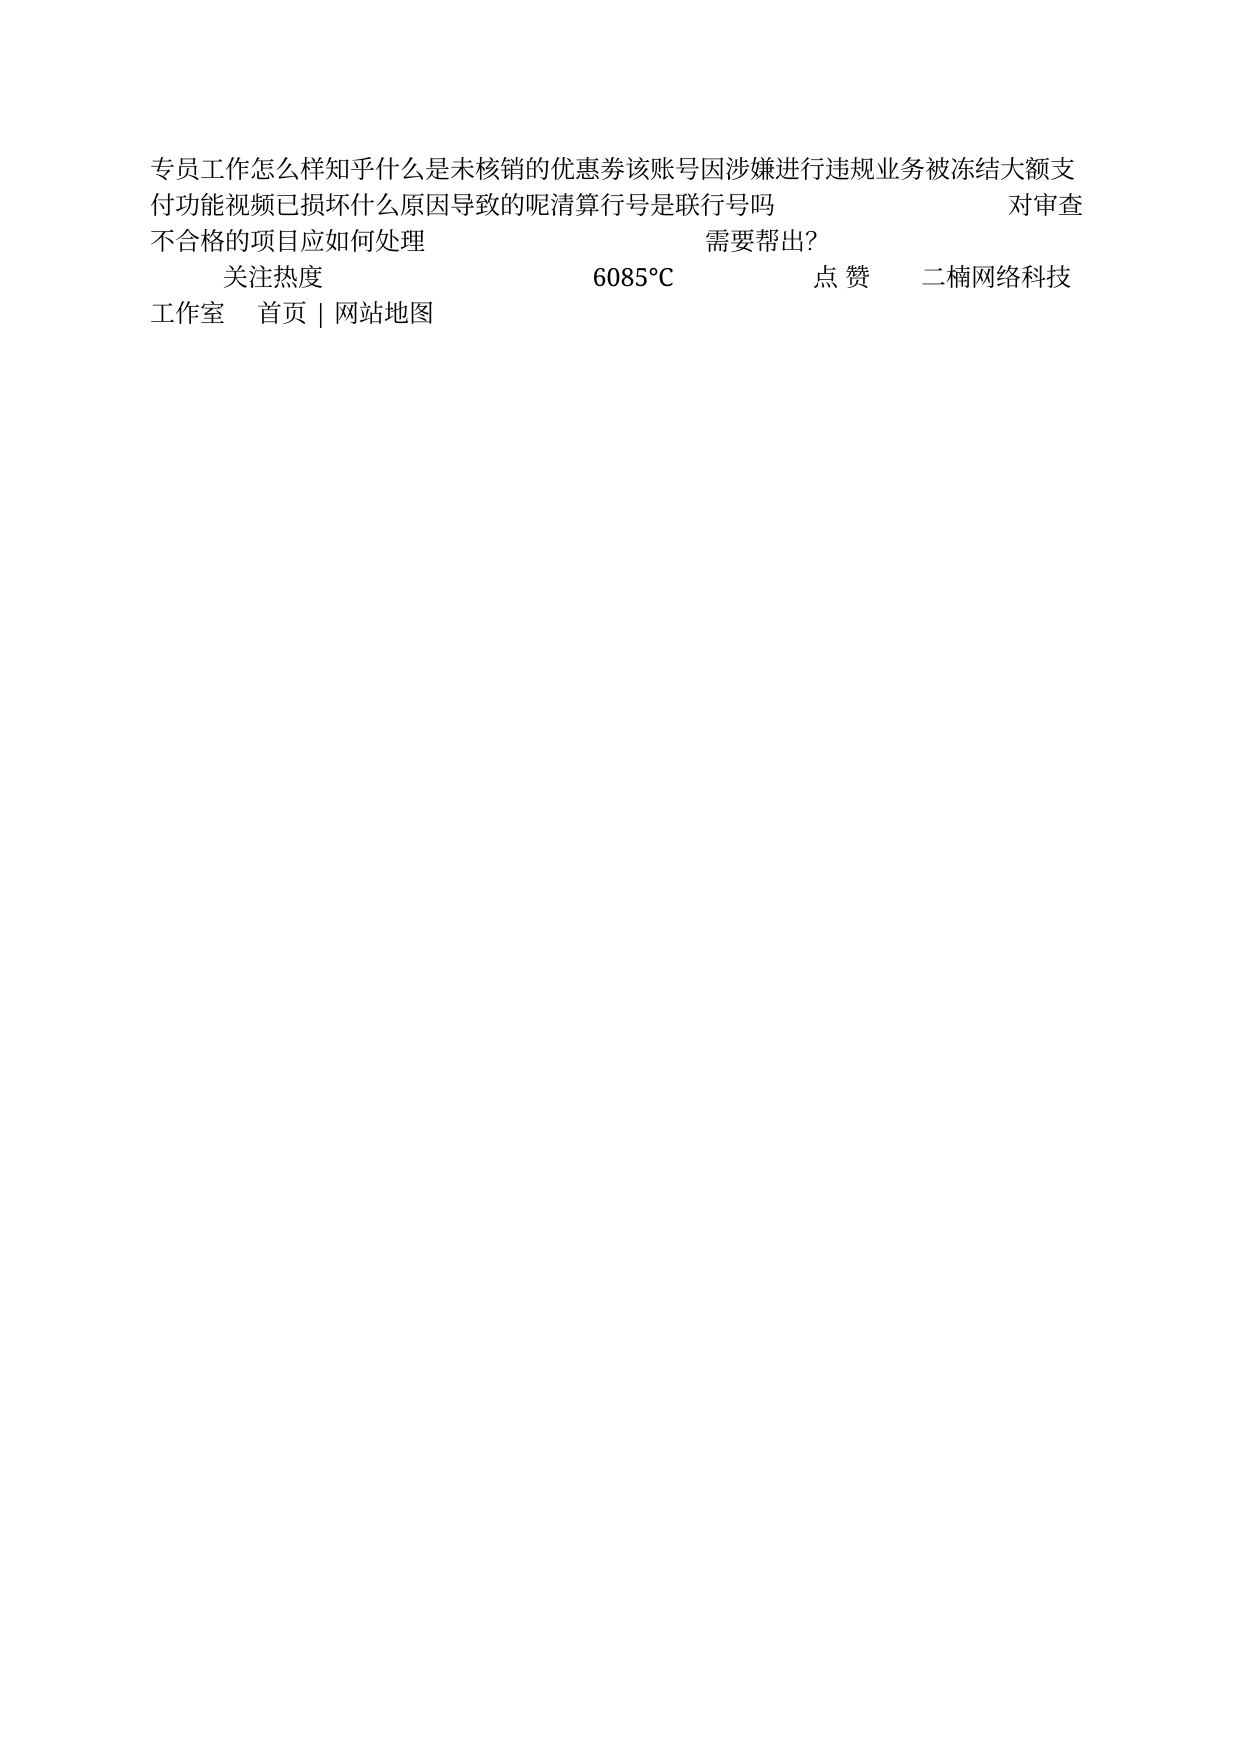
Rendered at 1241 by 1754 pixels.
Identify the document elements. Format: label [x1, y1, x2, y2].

text [150, 150, 1090, 330]
